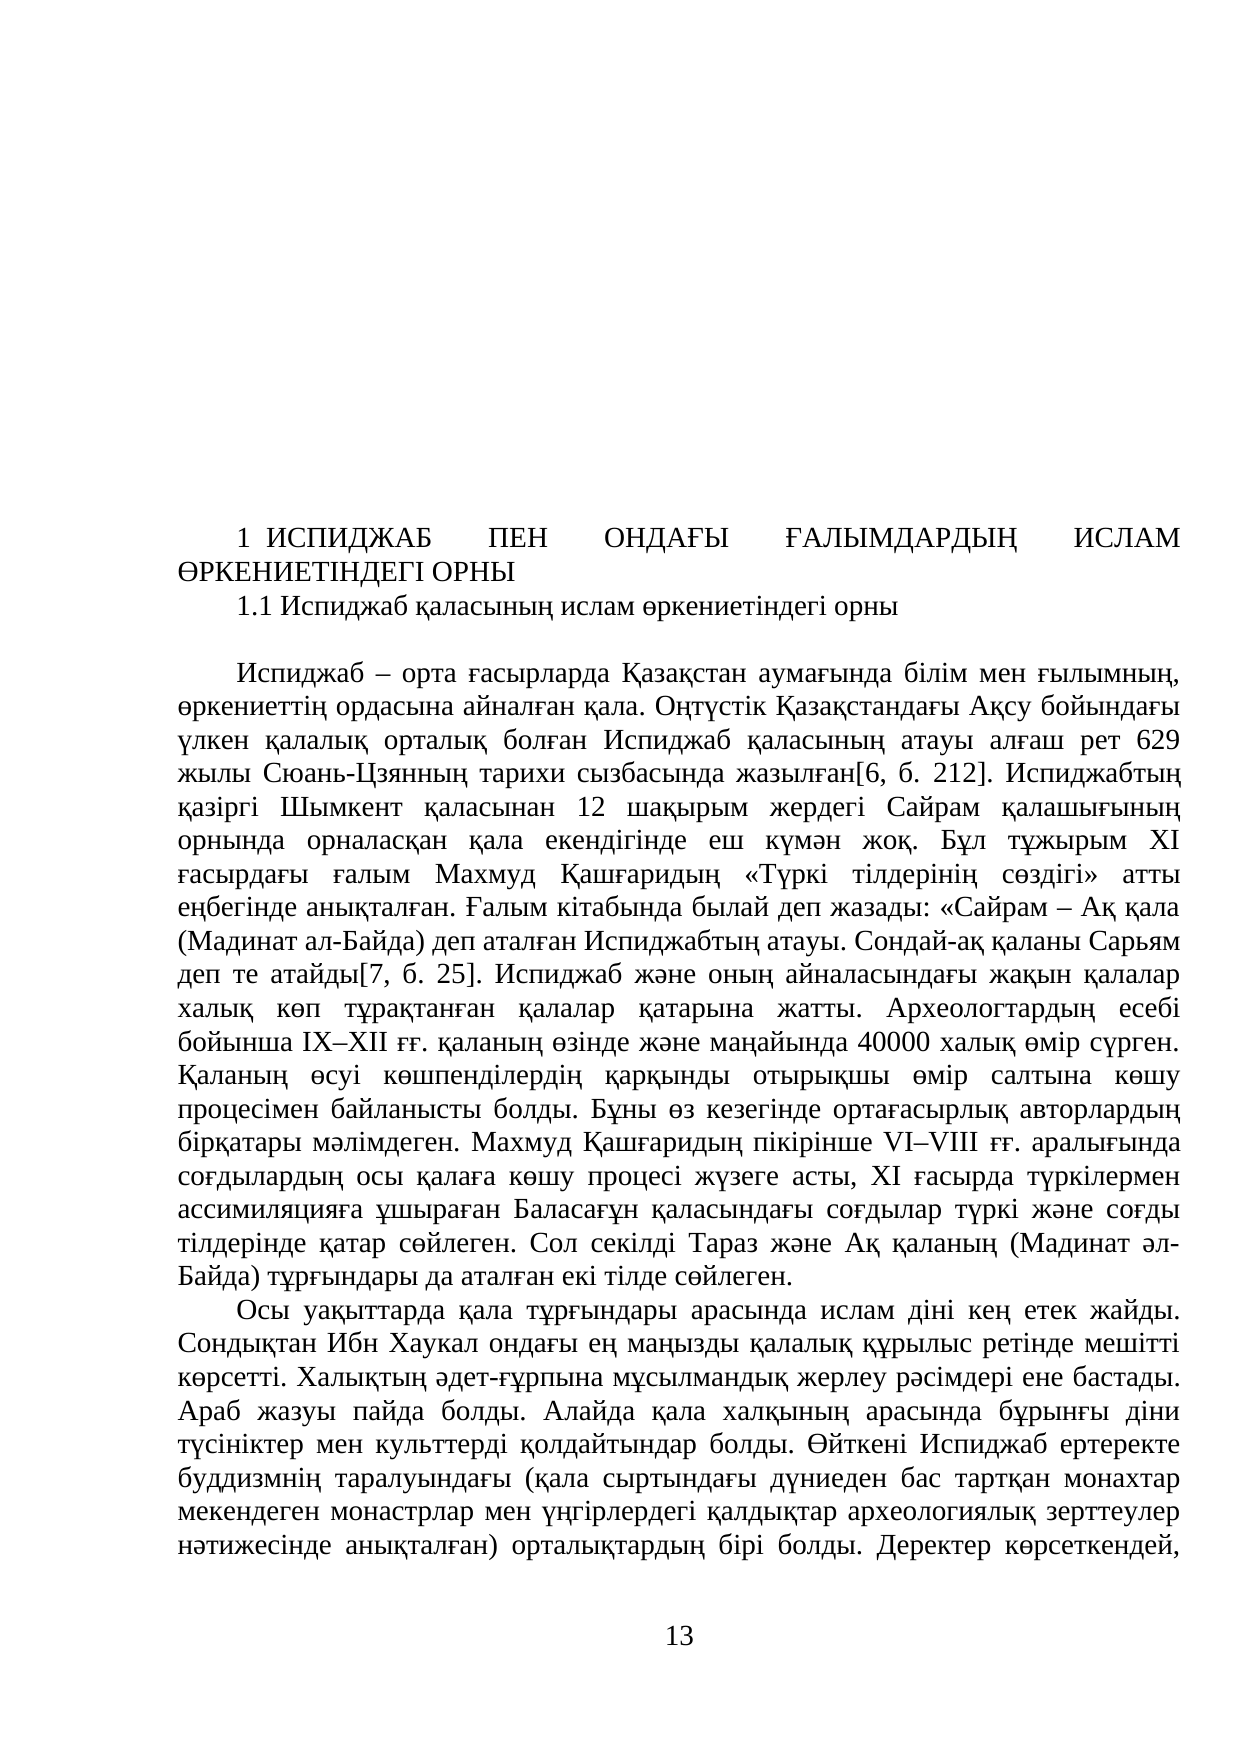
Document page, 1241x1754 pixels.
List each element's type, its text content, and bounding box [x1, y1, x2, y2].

text 1.1 Испиджаб қаласының ислам өркениетіндегі орны [177, 588, 1181, 621]
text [177, 1292, 1181, 1560]
text Испиджаб – орта ғасырларда Қазақстан аумағында білім мен ғылымның, өркениеттің ордасына айналған қала. Оңтүстік Қазақстандағы Ақсу бойындағы үлкен қалалық орталық болған Испиджаб қаласының атауы алғаш рет 629 жылы Сюань-Цзянның тарихи сызбасында жазылған[6, б. 212]. Испиджабтың қазіргі Шымкент қаласынан 12 шақырым жердегі Сайрам қалашығының орнында орналасқан қала екендігінде еш күмән жоқ. Бұл тұжырым ХІ ғасырдағы ғалым Махмуд Қашғаридың «Түркі тілдерінің сөздігі» атты еңбегінде анықталған. Ғалым кітабында былай деп жазады: «Сайрам – Ақ қала (Мадинат ал-Байда) деп аталған Испиджабтың атауы. Сондай-ақ қаланы Сарьям деп те атайды[7, б. 25]. Испиджаб және оның айналасындағы жақын қалалар халық көп тұрақтанған қалалар қатарына жатты. Археологтардың есебі бойынша ІХ–ХІІ ғғ. қаланың өзінде және маңайында 40000 халық өмір сүрген. Қаланың өсуі көшпенділердің қарқынды отырықшы өмір салтына көшу процесімен байланысты болды. Бұны өз кезегінде ортағасырлық авторлардың бірқатары мәлімдеген. Махмуд Қашғаридың пікірінше VI–VIII ғғ. аралығында соғдылардың осы қалаға көшу процесі жүзеге асты, ХІ ғасырда түркілермен ассимиляцияға ұшыраған Баласағұн қаласындағы соғдылар түркі және соғды тілдерінде қатар сөйлеген. Сол секілді Тараз және Ақ қаланың (Мадинат әл-Байда) тұрғындары да аталған екі тілде сөйлеген. [177, 655, 1181, 1292]
list ИСПИДЖАБ ПЕН ОНДАҒЫ ҒАЛЫМДАРДЫҢ ИСЛАМ ӨРКЕНИЕТІНДЕГІ ОРНЫ [177, 521, 1181, 588]
